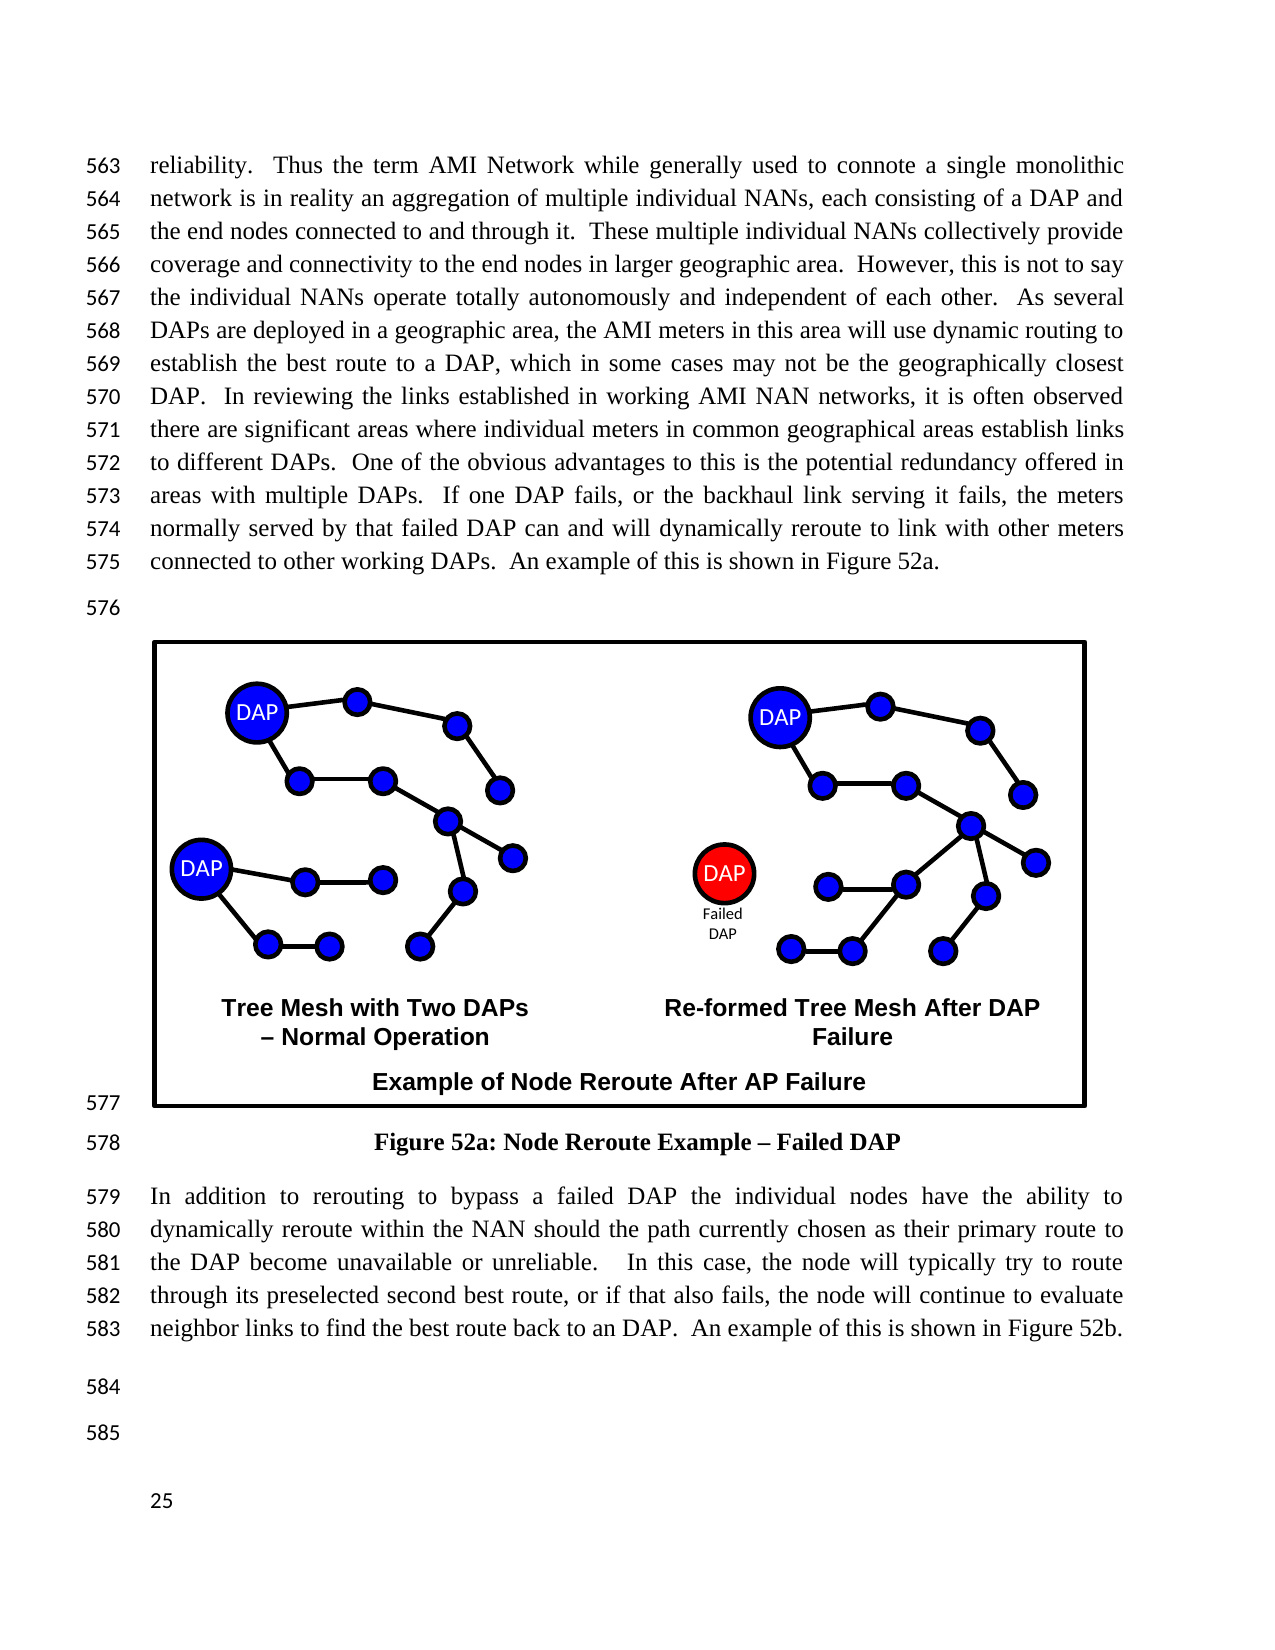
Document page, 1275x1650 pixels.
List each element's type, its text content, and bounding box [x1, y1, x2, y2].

text In addition to rerouting to bypass a failed DAP the individual nodes have the ability to dynamically reroute within the NAN should the path currently chosen as their primary route to the DAP become unavailable or unreliable. In this case, the node will typically try to route through its preselected second best route, or if that also fails, the node will continue to evaluate neighbor links to find the best route back to an DAP. An example of this is shown in Figure 52b. [150, 1181, 1125, 1342]
text Figure 52a: Node Reroute Example – Failed DAP [150, 1127, 1125, 1156]
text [150, 150, 1125, 575]
